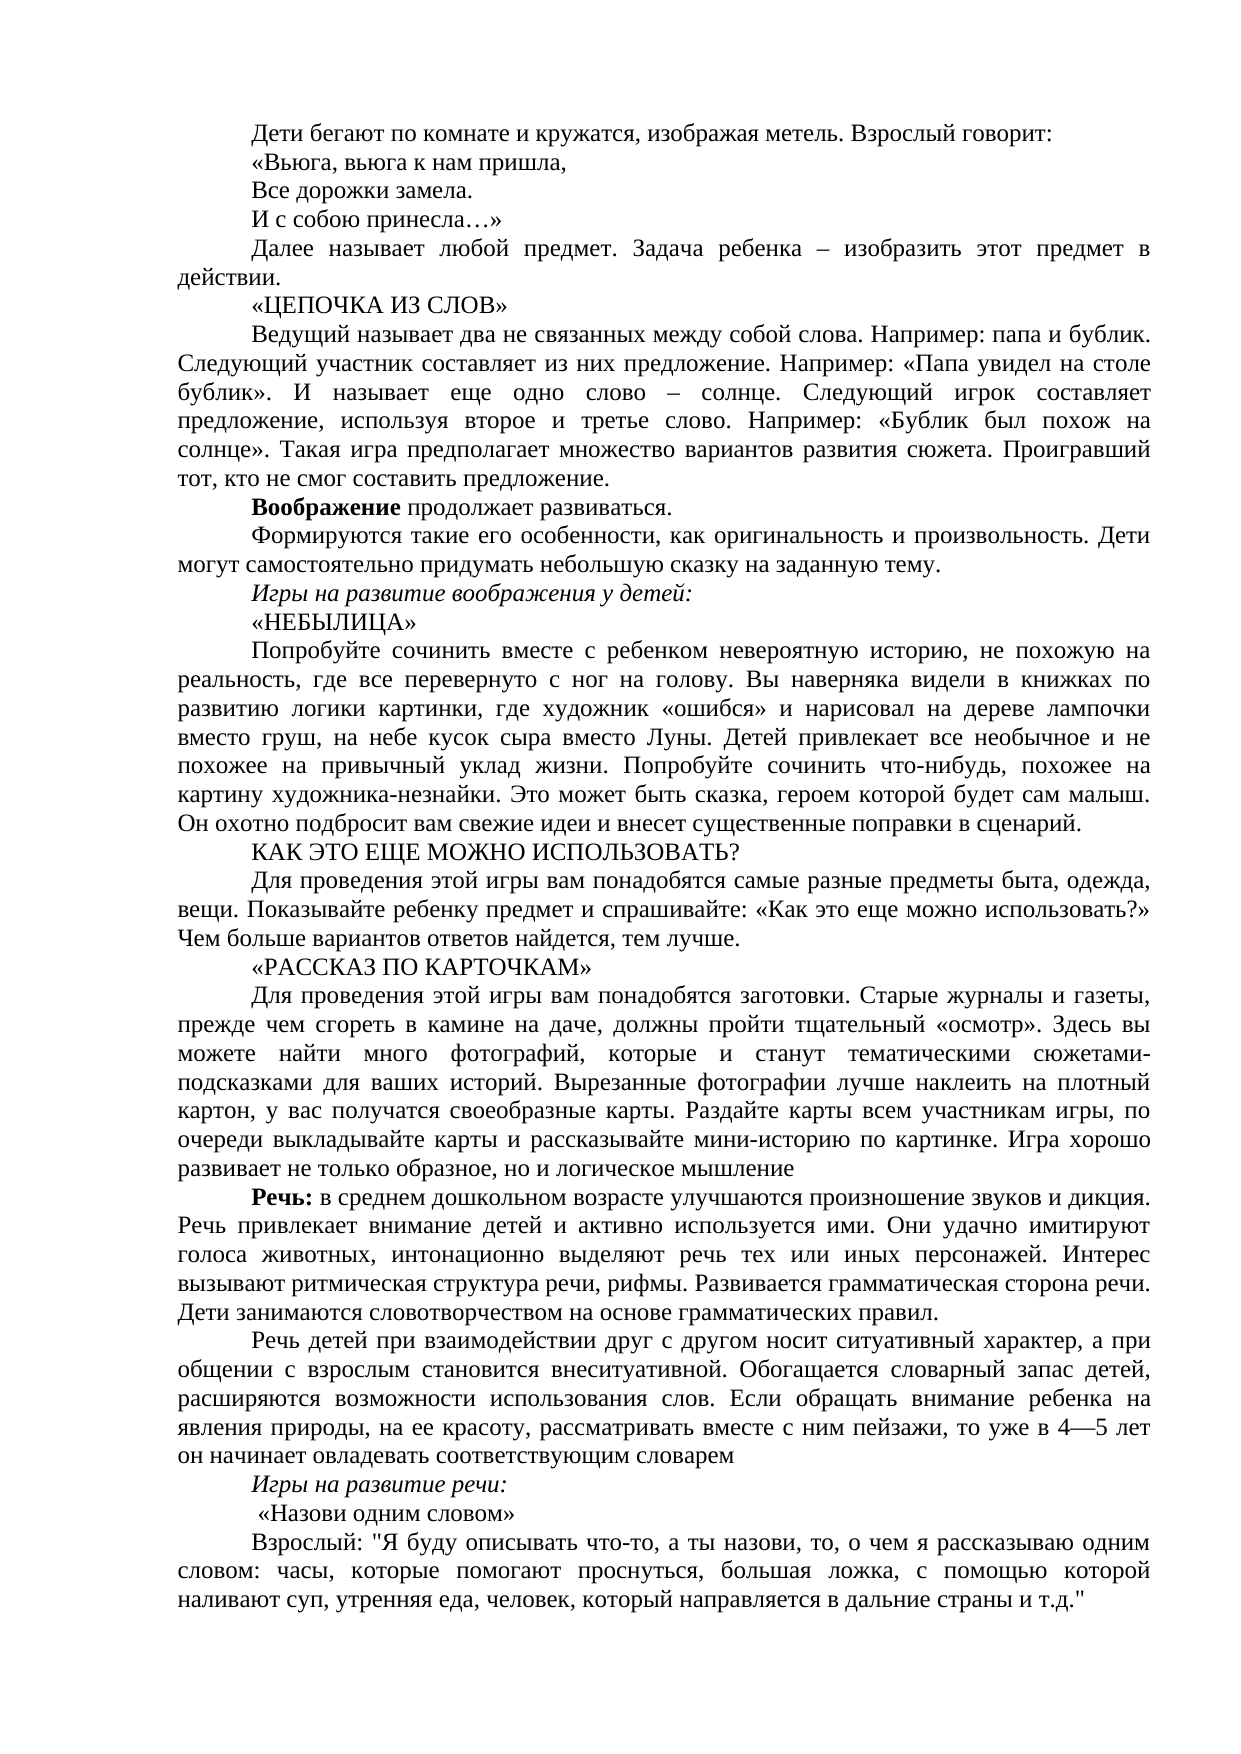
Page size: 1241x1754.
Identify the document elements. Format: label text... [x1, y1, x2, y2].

text Речь детей при взаимодействии друг с другом носит ситуативный характер, а при общении с взрослым становится внеситуативной. Обогащается словарный запас детей, расширяются возможности использования слов. Если обращать внимание ребенка на явления природы, на ее красоту, рассматривать вместе с ним пейзажи, то уже в 4—5 лет он начинает овладевать соответствующим словарем [177, 1326, 1152, 1469]
text И с собою принесла…» [177, 204, 1152, 233]
text Для проведения этой игры вам понадобятся самые разные предметы быта, одежда, вещи. Показывайте ребенку предмет и спрашивайте: «Как это еще можно использовать?» Чем больше вариантов ответов найдется, тем лучше. [177, 866, 1152, 952]
text «РАССКАЗ ПО КАРТОЧКАМ» [177, 952, 1152, 981]
text Воображение продолжает развиваться. [177, 492, 1152, 521]
text Игры на развитие воображения у детей: [177, 578, 1152, 607]
text Попробуйте сочинить вместе с ребенком невероятную историю, не похожую на реальность, где все перевернуто с ног на голову. Вы наверняка видели в книжках по развитию логики картинки, где художник «ошибся» и нарисовал на дереве лампочки вместо груш, на небе кусок сыра вместо Луны. Детей привлекает все необычное и не похожее на привычный уклад жизни. Попробуйте сочинить что-нибудь, похожее на картину художника-незнайки. Это может быть сказка, героем которой будет сам малыш. Он охотно подбросит вам свежие идеи и внесет существенные поправки в сценарий. [177, 636, 1152, 837]
text «Вьюга, вьюга к нам пришла, [177, 147, 1152, 176]
text Дети бегают по комнате и кружатся, изображая метель. Взрослый говорит: [177, 118, 1152, 147]
text КАК ЭТО ЕЩЕ МОЖНО ИСПОЛЬЗОВАТЬ? [177, 837, 1152, 866]
text «Назови одним словом» [177, 1498, 1152, 1527]
text Речь: в среднем дошкольном возрасте улучшаются произношение звуков и дикция. Речь привлекает внимание детей и активно используется ими. Они удачно имитируют голоса животных, интонационно выделяют речь тех или иных персонажей. Интерес вызывают ритмическая структура речи, рифмы. Развивается грамматическая сторона речи. Дети занимаются словотворчеством на основе грамматических правил. [177, 1182, 1152, 1326]
text Игры на развитие речи: [177, 1469, 1152, 1498]
text Все дорожки замела. [177, 176, 1152, 204]
text Ведущий называет два не связанных между собой слова. Например: папа и бублик. Следующий участник составляет из них предложение. Например: «Папа увидел на столе бублик». И называет еще одно слово – солнце. Следующий игрок составляет предложение, используя второе и третье слово. Например: «Бублик был похож на солнце». Такая игра предполагает множество вариантов развития сюжета. Проигравший тот, кто не смог составить предложение. [177, 319, 1152, 492]
text Для проведения этой игры вам понадобятся заготовки. Старые журналы и газеты, прежде чем сгореть в камине на даче, должны пройти тщательный «осмотр». Здесь вы можете найти много фотографий, которые и станут тематическими сюжетами-подсказками для ваших историй. Вырезанные фотографии лучше наклеить на плотный картон, у вас получатся своеобразные карты. Раздайте карты всем участникам игры, по очереди выкладывайте карты и рассказывайте мини-историю по картинке. Игра хорошо развивает не только образное, но и логическое мышление [177, 981, 1152, 1182]
text Формируются такие его особенности, как оригинальность и произвольность. Дети могут самостоятельно придумать небольшую сказку на заданную тему. [177, 521, 1152, 578]
text Далее называет любой предмет. Задача ребенка – изобразить этот предмет в действии. [177, 233, 1152, 291]
text «НЕБЫЛИЦА» [177, 607, 1152, 636]
text «ЦЕПОЧКА ИЗ СЛОВ» [177, 291, 1152, 319]
text Взрослый: "Я буду описывать что-то, а ты назови, то, о чем я рассказываю одним словом: часы, которые помогают проснуться, большая ложка, с помощью которой наливают суп, утренняя еда, человек, который направляется в дальние страны и т.д." [177, 1527, 1152, 1613]
